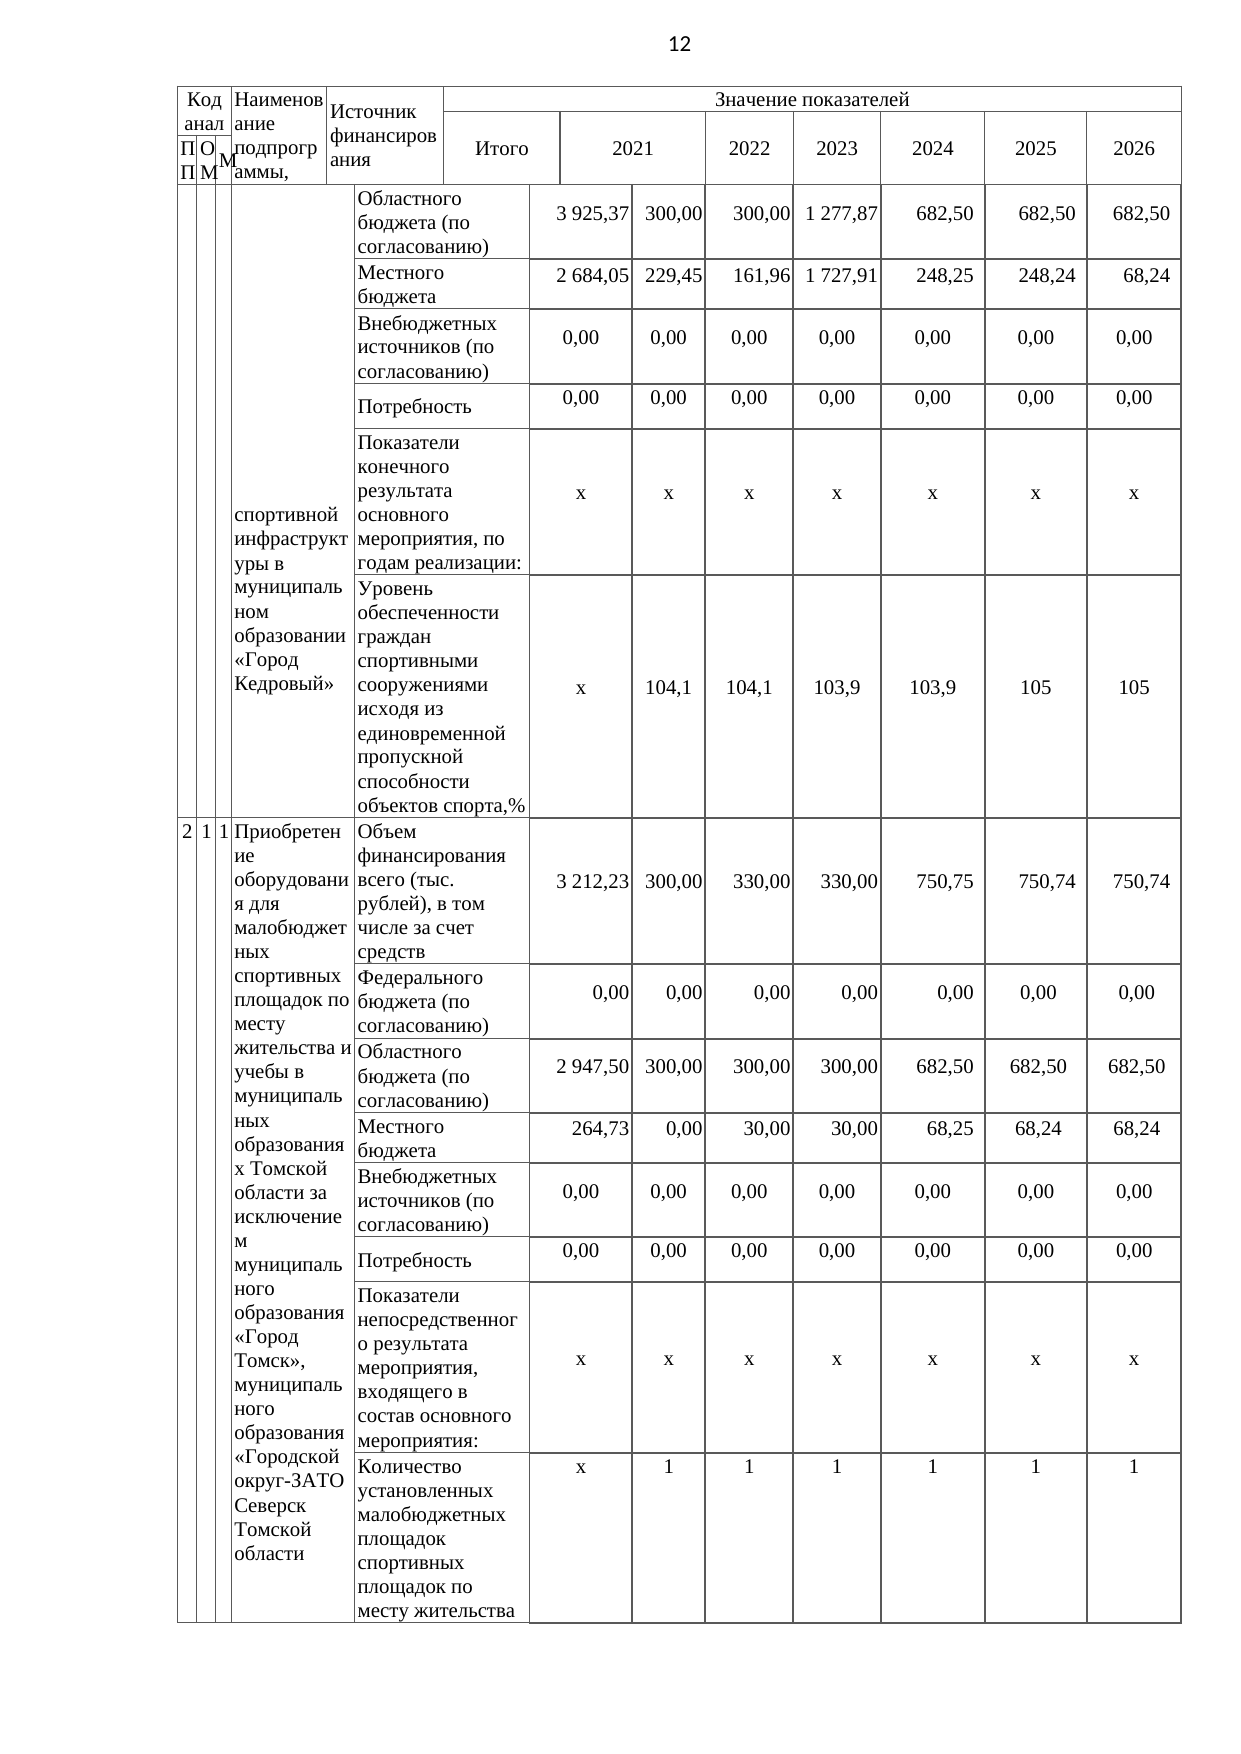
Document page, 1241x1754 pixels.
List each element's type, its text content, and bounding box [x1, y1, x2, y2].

table_cell 0,00 [633, 385, 704, 427]
table_header Источник финансирования [327, 87, 443, 184]
table_cell 0,00 [986, 1164, 1086, 1236]
table_cell Потребность [355, 384, 529, 427]
table_cell 229,45 [633, 260, 704, 308]
table_header Значение показателей [444, 87, 1181, 111]
table_cell 103,9 [882, 576, 984, 817]
table_cell 0,00 [1088, 310, 1180, 383]
table_cell 0,00 [1088, 965, 1180, 1037]
table_cell Федерального бюджета (по согласованию) [355, 964, 529, 1037]
table_cell 1 [794, 1454, 880, 1622]
table_cell 750,74 [1088, 819, 1180, 963]
table_cell 2025 [985, 112, 1086, 184]
table_cell 682,50 [986, 1040, 1086, 1112]
table_cell 0,00 [530, 965, 631, 1037]
table_cell 300,00 [706, 185, 792, 258]
table_cell Областного бюджета (по согласованию) [355, 1039, 529, 1112]
table_cell 0,00 [530, 1164, 631, 1236]
table_cell 0,00 [794, 1164, 880, 1236]
table_cell 0,00 [794, 1238, 880, 1281]
table_cell 1 [706, 1454, 792, 1622]
table_cell 0,00 [530, 310, 631, 383]
table_cell 1 [633, 1454, 704, 1622]
table_cell 2 947,50 [530, 1040, 631, 1112]
table_cell х [530, 430, 631, 574]
table_cell 0,00 [530, 1238, 631, 1281]
table_cell 1 277,87 [794, 185, 880, 258]
table_cell 68,24 [1088, 1114, 1180, 1162]
table_cell Местного бюджета [355, 259, 529, 308]
table_cell Уровень обеспеченности граждан спортивными сооружениями исходя из единовременной пропускной способности объектов спорта,% [355, 575, 529, 817]
table_cell 0,00 [986, 1238, 1086, 1281]
table_cell 300,00 [794, 1040, 880, 1112]
table_cell 2023 [794, 112, 880, 184]
table_cell 0,00 [706, 385, 792, 427]
table_cell 682,50 [882, 1040, 984, 1112]
table_cell х [706, 1283, 792, 1452]
table_cell х [986, 430, 1086, 574]
table_cell 750,74 [986, 819, 1086, 963]
table_cell х [530, 576, 631, 817]
table_cell 0,00 [986, 385, 1086, 427]
table_cell 0,00 [882, 310, 984, 383]
table_cell 0,00 [882, 385, 984, 427]
table_cell 2021 [561, 112, 705, 184]
table_cell 1 [1088, 1454, 1180, 1622]
table_cell 1 727,91 [794, 260, 880, 308]
table_cell 104,1 [633, 576, 704, 817]
table_cell х [882, 430, 984, 574]
table_cell 2022 [706, 112, 793, 184]
table_cell х [530, 1283, 631, 1452]
table_cell Итого [444, 112, 559, 184]
table_cell 330,00 [794, 819, 880, 963]
table_header Наименование подпрограммы, задачи подпрограммы, основного мероприятия муниципальной программы [232, 87, 326, 184]
table_cell 0,00 [706, 310, 792, 383]
table_cell Внебюджетных источников (по согласованию) [355, 309, 529, 383]
table_cell 0,00 [1088, 1238, 1180, 1281]
table_cell х [706, 430, 792, 574]
table_cell 105 [986, 576, 1086, 817]
table_cell х [882, 1283, 984, 1452]
table_cell Областного бюджета (по согласованию) [355, 185, 529, 258]
table_cell 300,00 [633, 1040, 704, 1112]
table_cell Местного бюджета [355, 1113, 529, 1162]
table_cell 2024 [881, 112, 984, 184]
table_cell 1 [882, 1454, 984, 1622]
table_cell 3 925,37 [530, 185, 631, 258]
table_cell 30,00 [794, 1114, 880, 1162]
table_cell 264,73 [530, 1114, 631, 1162]
table_cell ОМ [197, 136, 215, 184]
table_cell х [633, 1283, 704, 1452]
table_cell 105 [1088, 576, 1180, 817]
table_cell 750,75 [882, 819, 984, 963]
table_cell 103,9 [794, 576, 880, 817]
table_cell 0,00 [1088, 1164, 1180, 1236]
table_cell 0,00 [633, 1164, 704, 1236]
table_cell х [794, 430, 880, 574]
table_cell 161,96 [706, 260, 792, 308]
table_cell 0,00 [706, 1238, 792, 1281]
table_cell 682,50 [986, 185, 1086, 258]
table_cell Приобретение оборудования для малобюджетных спортивных площадок по месту жительства и учебы в муниципальных образованиях Томской области за исключением муниципального образования «Город Томск», муниципального образования «Городской округ-ЗАТО Северск Томской области [232, 818, 354, 1622]
table_cell Объем финансирования всего (тыс. рублей), в том числе за счет средств [355, 818, 529, 963]
table_cell 0,00 [794, 965, 880, 1037]
table_cell 3 212,23 [530, 819, 631, 963]
table_cell 30,00 [706, 1114, 792, 1162]
table_cell 248,24 [986, 260, 1086, 308]
table_cell 0,00 [794, 310, 880, 383]
table_cell х [530, 1454, 631, 1622]
table_cell 0,00 [633, 310, 704, 383]
table_cell х [986, 1283, 1086, 1452]
table_cell 0,00 [706, 965, 792, 1037]
table_cell М [216, 136, 231, 184]
table_cell Показатели конечного результата основного мероприятия, по годам реализации: [355, 429, 529, 574]
table_cell 330,00 [706, 819, 792, 963]
table_cell 0,00 [633, 1114, 704, 1162]
table_cell 0,00 [882, 1238, 984, 1281]
table_cell 0,00 [986, 310, 1086, 383]
table_cell Показатели непосредственного результата мероприятия, входящего в состав основного мероприятия: [355, 1282, 529, 1452]
table_cell 2026 [1087, 112, 1181, 184]
table_cell 0,00 [633, 965, 704, 1037]
table_cell 1 [986, 1454, 1086, 1622]
table_cell 1 [216, 818, 231, 1622]
table_cell 104,1 [706, 576, 792, 817]
table_cell х [794, 1283, 880, 1452]
table_cell 300,00 [706, 1040, 792, 1112]
table_cell 68,25 [882, 1114, 984, 1162]
table_cell 0,00 [633, 1238, 704, 1281]
table_cell 300,00 [633, 819, 704, 963]
table_cell 248,25 [882, 260, 984, 308]
table_cell 1 [197, 818, 215, 1622]
table_cell 0,00 [706, 1164, 792, 1236]
table_cell 68,24 [986, 1114, 1086, 1162]
table_cell 300,00 [633, 185, 704, 258]
table_cell х [1088, 430, 1180, 574]
table_cell 0,00 [530, 385, 631, 427]
table_cell 0,00 [1088, 385, 1180, 427]
table_cell 2 [178, 818, 196, 1622]
table_cell 0,00 [882, 1164, 984, 1236]
table_cell 682,50 [1088, 185, 1180, 258]
table_cell 0,00 [882, 965, 984, 1037]
table_cell 0,00 [986, 965, 1086, 1037]
table_cell х [1088, 1283, 1180, 1452]
table_cell Внебюджетных источников (по согласованию) [355, 1163, 529, 1236]
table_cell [355, 1453, 529, 1622]
table_cell ПП [178, 136, 196, 184]
table_cell 682,50 [882, 185, 984, 258]
table_cell 0,00 [794, 385, 880, 427]
table_cell Потребность [355, 1237, 529, 1281]
table_cell 2 684,05 [530, 260, 631, 308]
table_cell х [633, 430, 704, 574]
table_cell 682,50 [1088, 1040, 1180, 1112]
table_cell 68,24 [1088, 260, 1180, 308]
